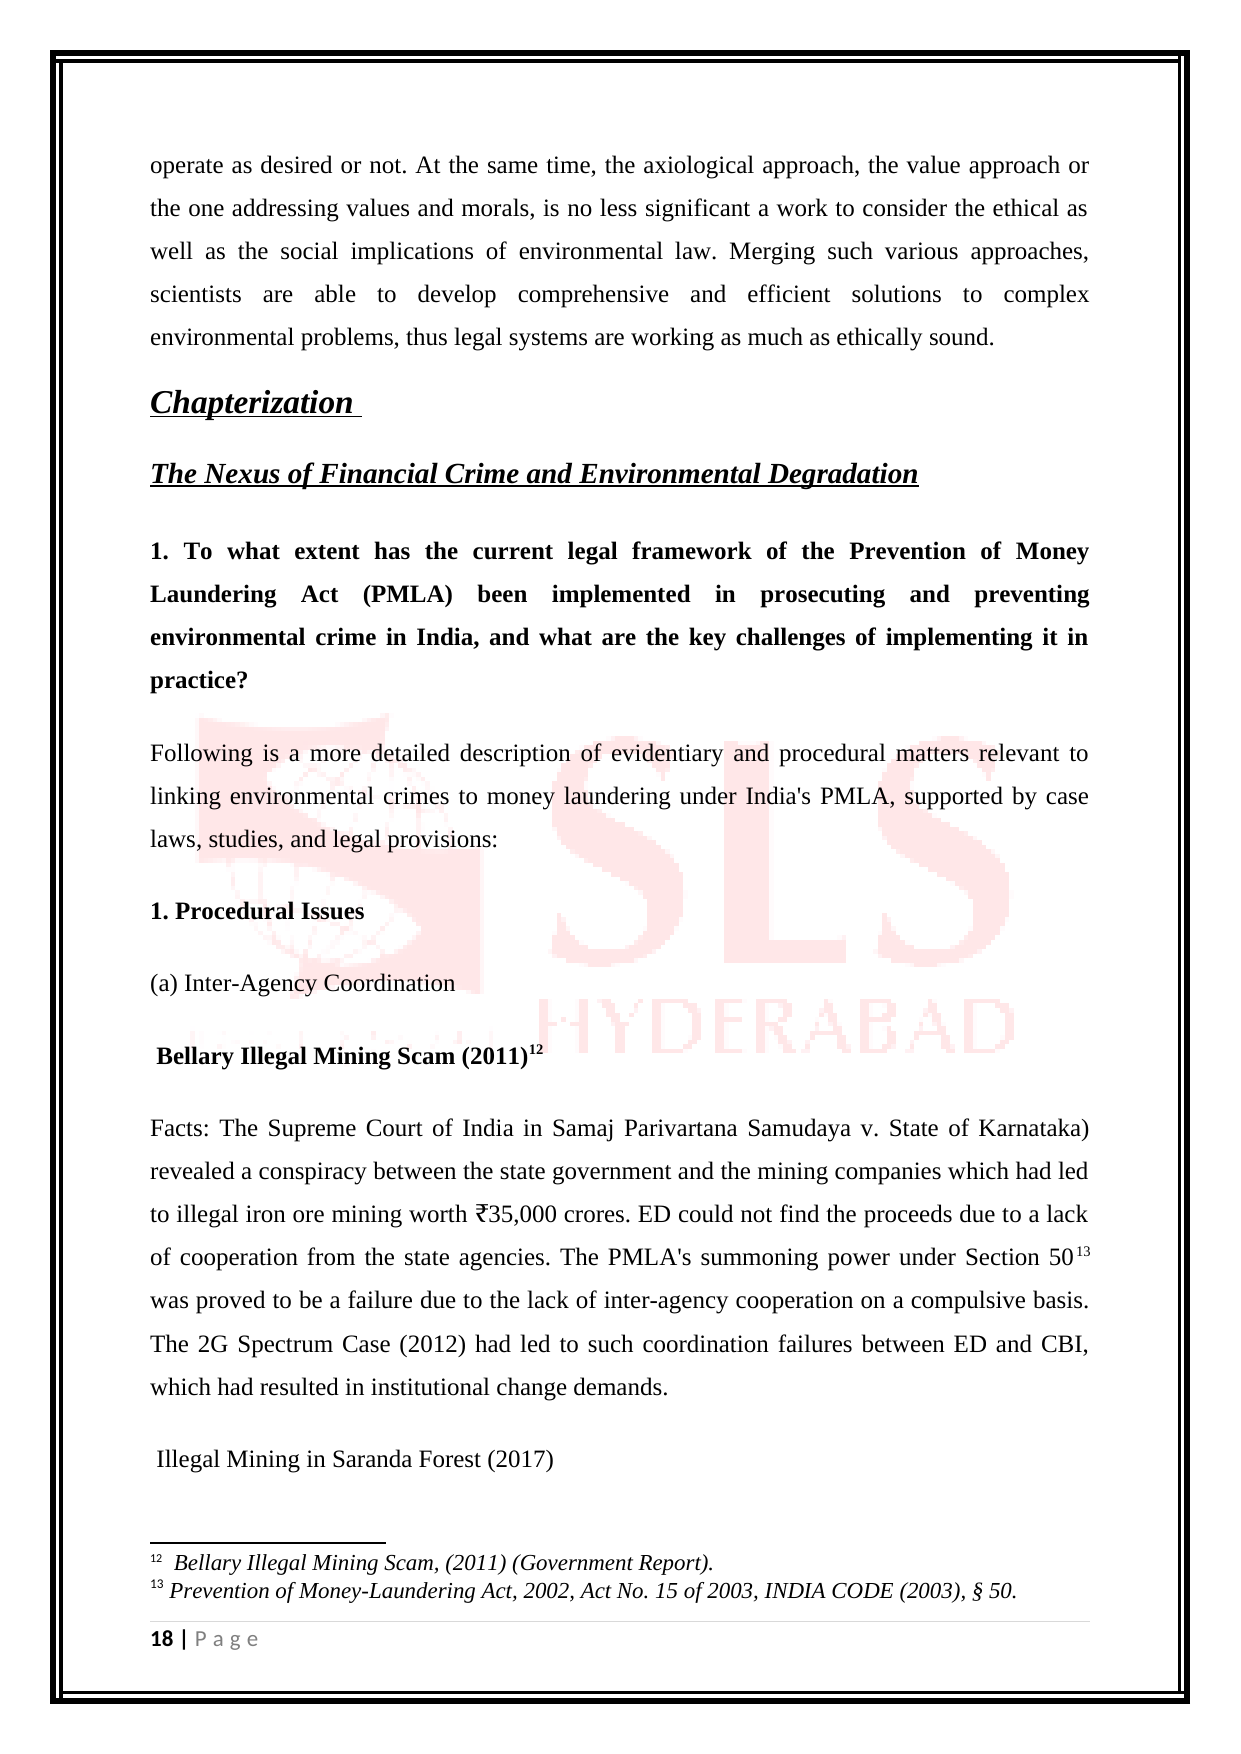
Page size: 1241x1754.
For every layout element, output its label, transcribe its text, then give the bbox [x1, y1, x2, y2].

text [150, 150, 1090, 351]
text Illegal Mining in Saranda Forest (2017) [150, 1444, 1090, 1473]
text 1. Procedural Issues [150, 896, 1090, 925]
text Facts: The Supreme Court of India in Samaj Parivartana Samudaya v. State of Karnataka) revealed a conspiracy between the state government and the mining companies which had led to illegal iron ore mining worth ₹35,000 crores. ED could not find the proceeds due to a lack of cooperation from the state agencies. The PMLA's summoning power under Section 50 was proved to be a failure due to the lack of inter-agency cooperation on a compulsive basis. The 2G Spectrum Case (2012) had led to such coordination failures between ED and CBI, which had resulted in institutional change demands. [150, 1113, 1090, 1401]
text Chapterization [150, 382, 1090, 421]
text Bellary Illegal Mining Scam (2011) [150, 1041, 1090, 1069]
text The Nexus of Financial Crime and Environmental Degradation [150, 456, 1090, 490]
text (a) Inter-Agency Coordination [150, 968, 1090, 997]
text 1. To what extent has the current legal framework of the Prevention of Money Laundering Act (PMLA) been implemented in prosecuting and preventing environmental crime in India, and what are the key challenges of implementing it in practice? [150, 536, 1090, 694]
text Following is a more detailed description of evidentiary and procedural matters relevant to linking environmental crimes to money laundering under India's PMLA, supported by case laws, studies, and legal provisions: [150, 738, 1090, 853]
